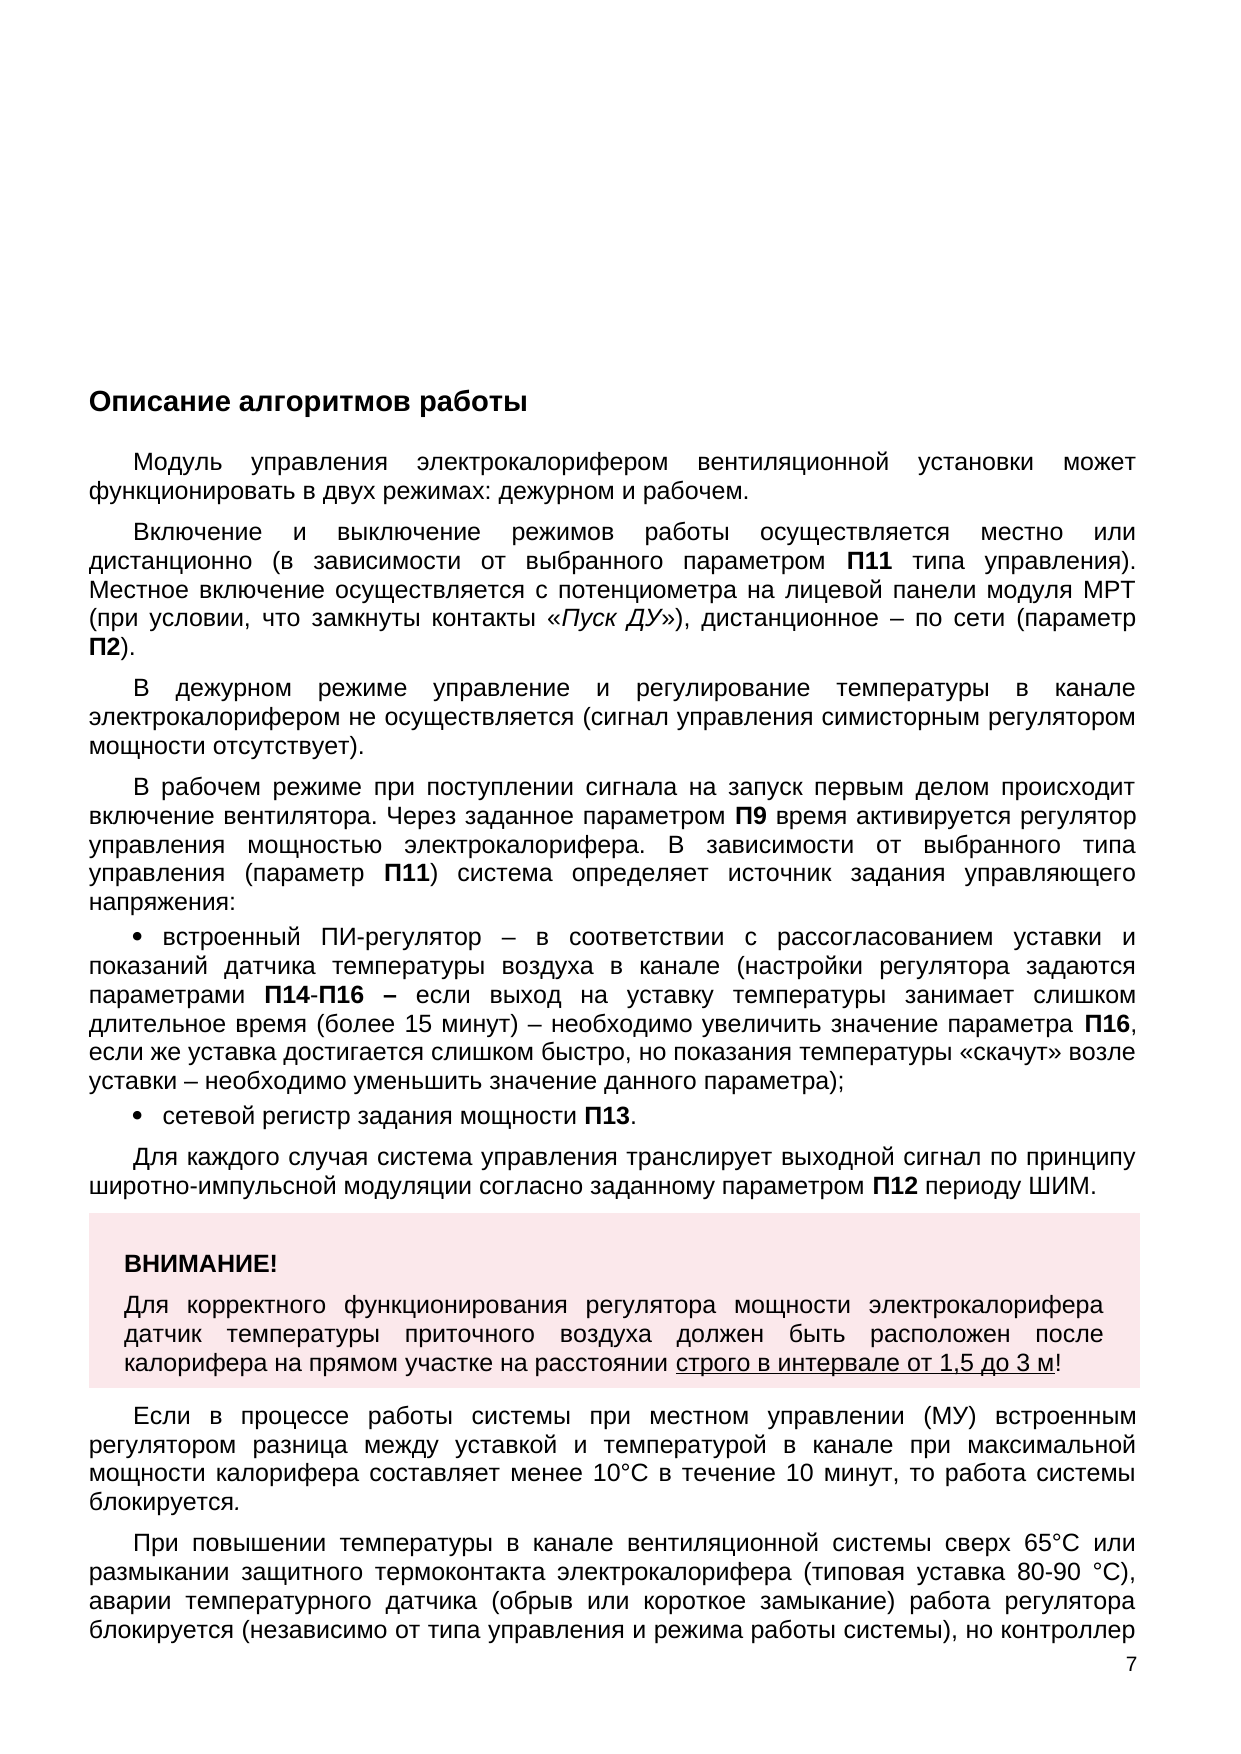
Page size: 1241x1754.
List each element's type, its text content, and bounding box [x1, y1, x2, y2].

text Модуль управления электрокалорифером вентиляционной установки может функционировать в двух режимах: дежурном и рабочем. [88, 447, 1137, 505]
list сетевой регистр задания мощности П13. [88, 1101, 1137, 1130]
text Описание алгоритмов работы [88, 384, 1137, 418]
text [88, 1528, 1137, 1643]
text В рабочем режиме при поступлении сигнала на запуск первым делом происходит включение вентилятора. Через заданное параметром П9 время активируется регулятор управления мощностью электрокалорифера. В зависимости от выбранного типа управления (параметр П11) система определяет источник задания управляющего напряжения: [88, 772, 1137, 916]
text Если в процессе работы системы при местном управлении (МУ) встроенным регулятором разница между уставкой и температурой в канале при максимальной мощности калорифера составляет менее 10°С в течение 10 минут, то работа системы блокируется. [88, 1401, 1137, 1516]
table_header ВНИМАНИЕ! Для корректного функционирования регулятора мощности электрокалорифера датчик температуры приточного воздуха должен быть расположен после калорифера на прямом участке на расстоянии строго в интервале от 1,5 до 3 м! [89, 1213, 1140, 1388]
list встроенный ПИ-регулятор – в соответствии с рассогласованием уставки и показаний датчика температуры воздуха в канале (настройки регулятора задаются параметрами П14-П16 – если выход на уставку температуры занимает слишком длительное время (более 15 минут) – необходимо увеличить значение параметра П16, если же уставка достигается слишком быстро, но показания температуры «скачут» возле уставки – необходимо уменьшить значение данного параметра); [88, 922, 1137, 1095]
text Включение и выключение режимов работы осуществляется местно или дистанционно (в зависимости от выбранного параметром П11 типа управления). Местное включение осуществляется с потенциометра на лицевой панели модуля МРТ (при условии, что замкнуты контакты «Пуск ДУ»), дистанционное – по сети (параметр П2). [88, 517, 1137, 661]
text Для каждого случая система управления транслирует выходной сигнал по принципу широтно-импульсной модуляции согласно заданному параметром П12 периоду ШИМ. [88, 1142, 1137, 1200]
text В дежурном режиме управление и регулирование температуры в канале электрокалорифером не осуществляется (сигнал управления симисторным регулятором мощности отсутствует). [88, 673, 1137, 760]
